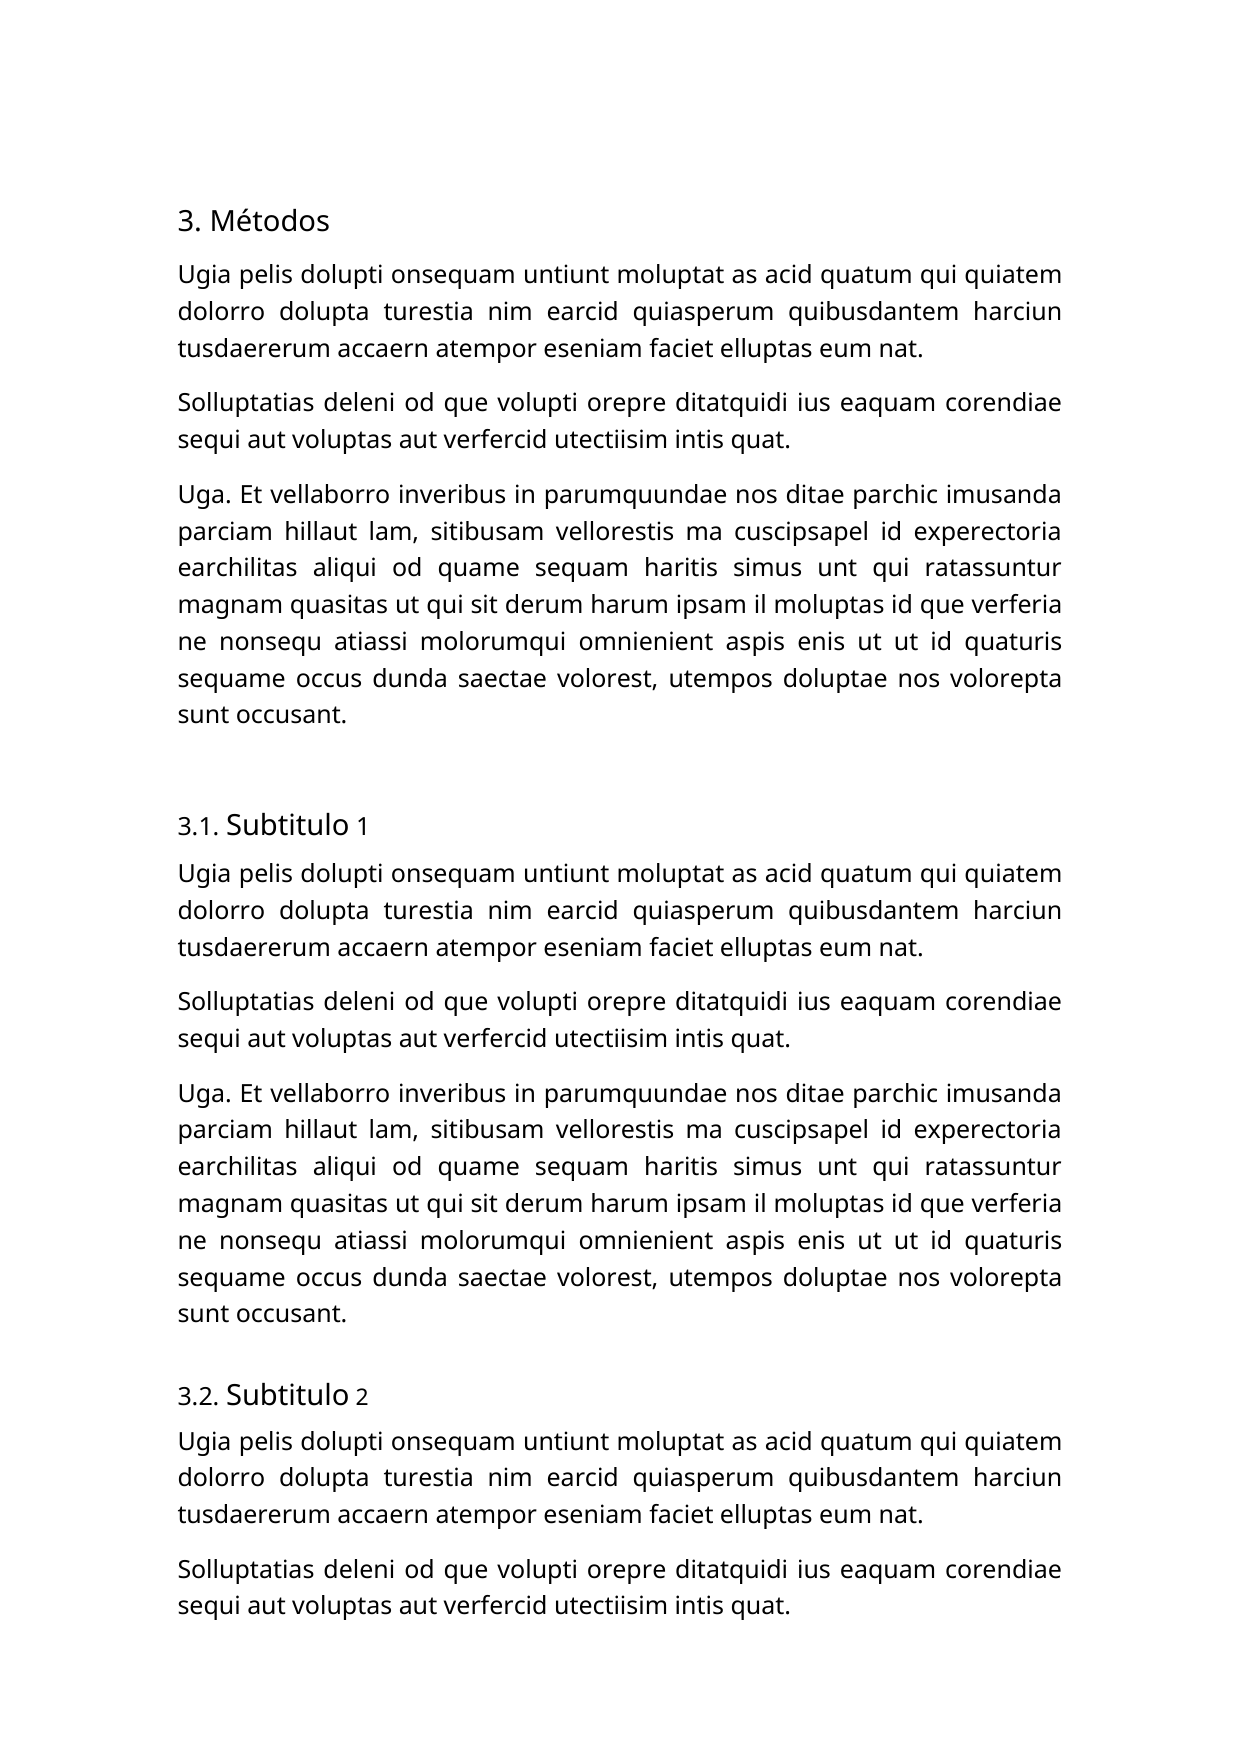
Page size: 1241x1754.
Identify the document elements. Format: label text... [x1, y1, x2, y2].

text Solluptatias deleni od que volupti orepre ditatquidi ius eaquam corendiae sequi aut voluptas aut verfercid utectiisim intis quat. [177, 984, 1063, 1055]
text 3. Métodos [177, 201, 1063, 240]
text 3.2. Subtitulo 2 [177, 1383, 1063, 1411]
text Solluptatias deleni od que volupti orepre ditatquidi ius eaquam corendiae sequi aut voluptas aut verfercid utectiisim intis quat. [177, 385, 1063, 456]
text 3.1. Subtitulo 1 [177, 804, 1063, 843]
text Solluptatias deleni od que volupti orepre ditatquidi ius eaquam corendiae sequi aut voluptas aut verfercid utectiisim intis quat. [177, 1551, 1063, 1622]
